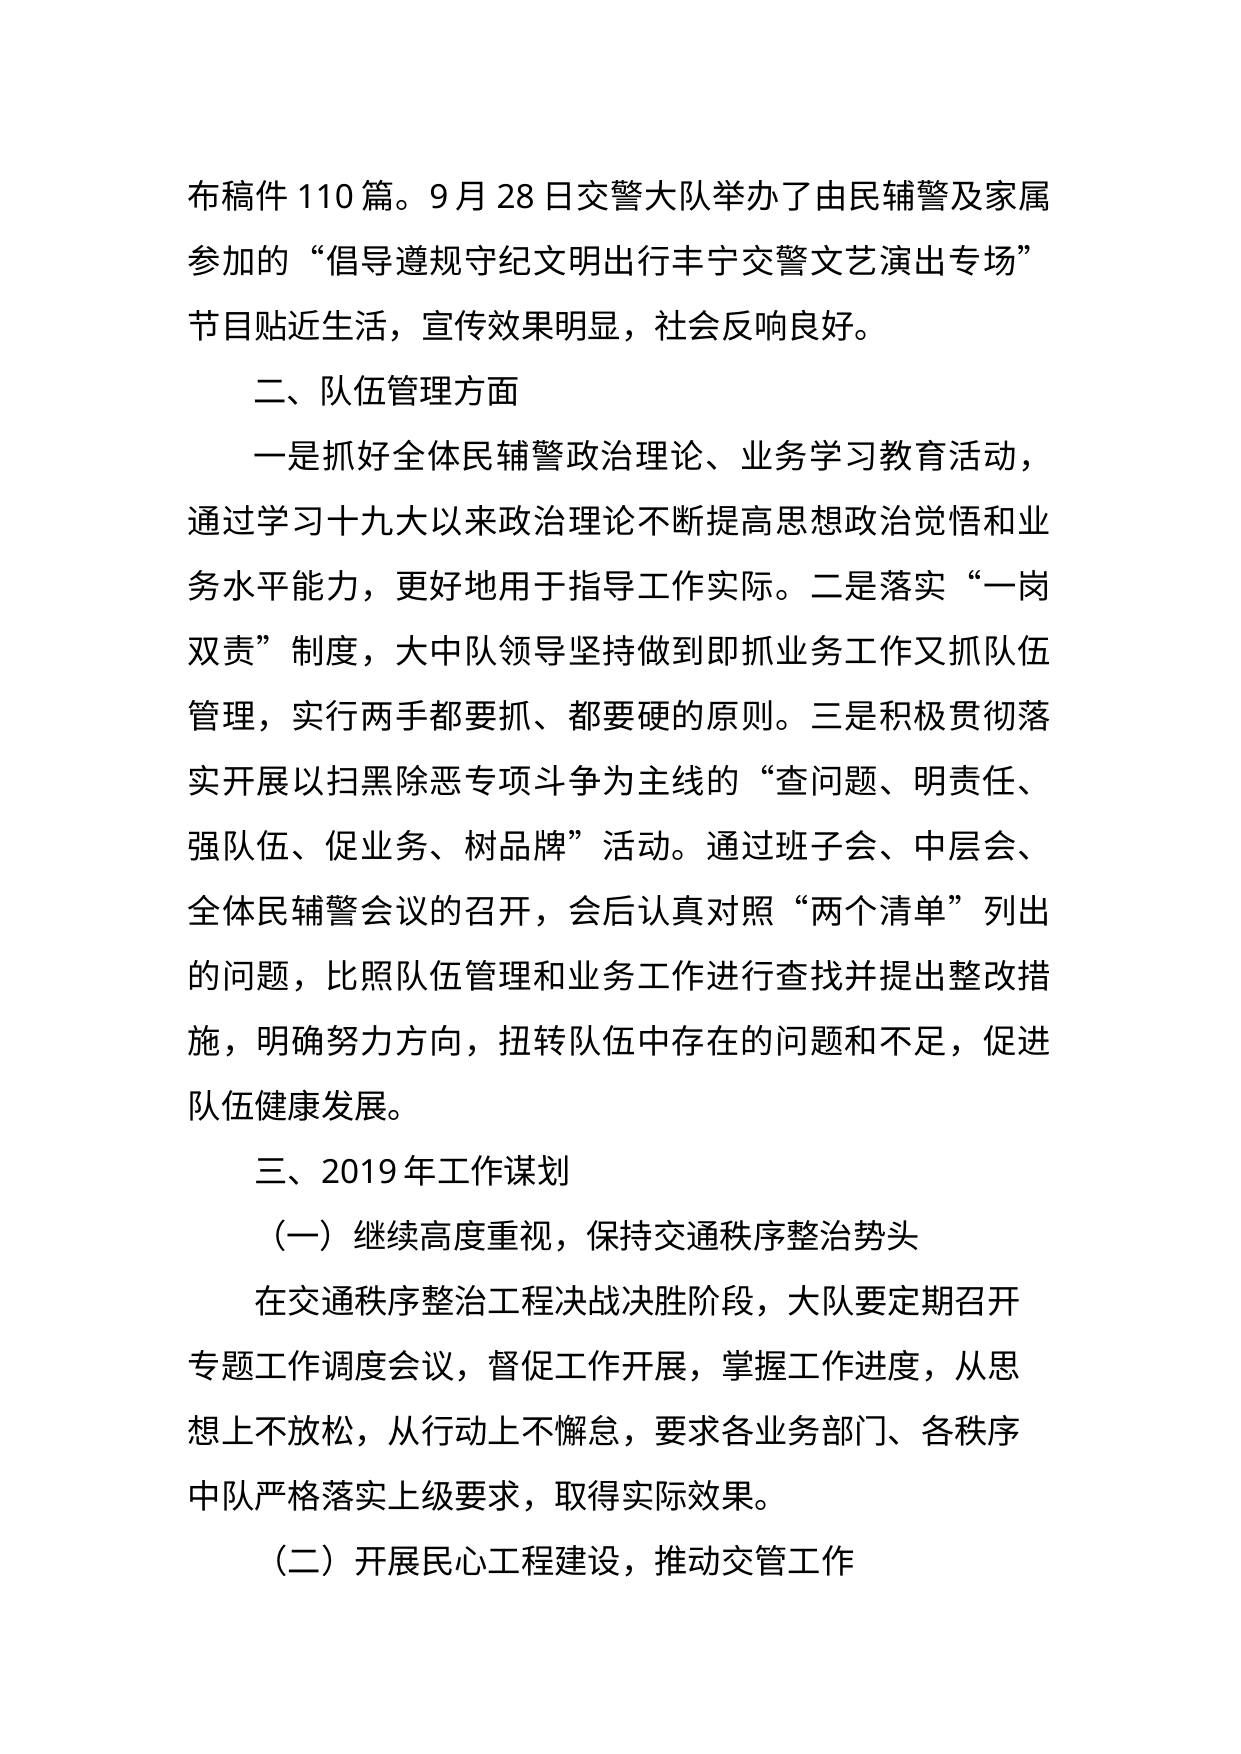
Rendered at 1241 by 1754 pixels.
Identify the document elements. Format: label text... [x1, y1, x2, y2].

text （二）开展民心工程建设，推动交管工作 [187, 1527, 1053, 1592]
text 三、2019年工作谋划 [187, 1137, 1053, 1202]
text 在交通秩序整治工程决战决胜阶段，大队要定期召开专题工作调度会议，督促工作开展，掌握工作进度，从思想上不放松，从行动上不懈怠，要求各业务部门、各秩序中队严格落实上级要求，取得实际效果。 [187, 1267, 1053, 1527]
text （一）继续高度重视，保持交通秩序整治势头 [187, 1202, 1053, 1267]
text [187, 162, 1053, 357]
text 二、队伍管理方面 [187, 357, 1053, 422]
text 一是抓好全体民辅警政治理论、业务学习教育活动，通过学习十九大以来政治理论不断提高思想政治觉悟和业务水平能力，更好地用于指导工作实际。二是落实“一岗双责”制度，大中队领导坚持做到即抓业务工作又抓队伍管理，实行两手都要抓、都要硬的原则。三是积极贯彻落实开展以扫黑除恶专项斗争为主线的“查问题、明责任、强队伍、促业务、树品牌”活动。通过班子会、中层会、全体民辅警会议的召开，会后认真对照“两个清单”列出的问题，比照队伍管理和业务工作进行查找并提出整改措施，明确努力方向，扭转队伍中存在的问题和不足，促进队伍健康发展。 [187, 422, 1053, 1137]
